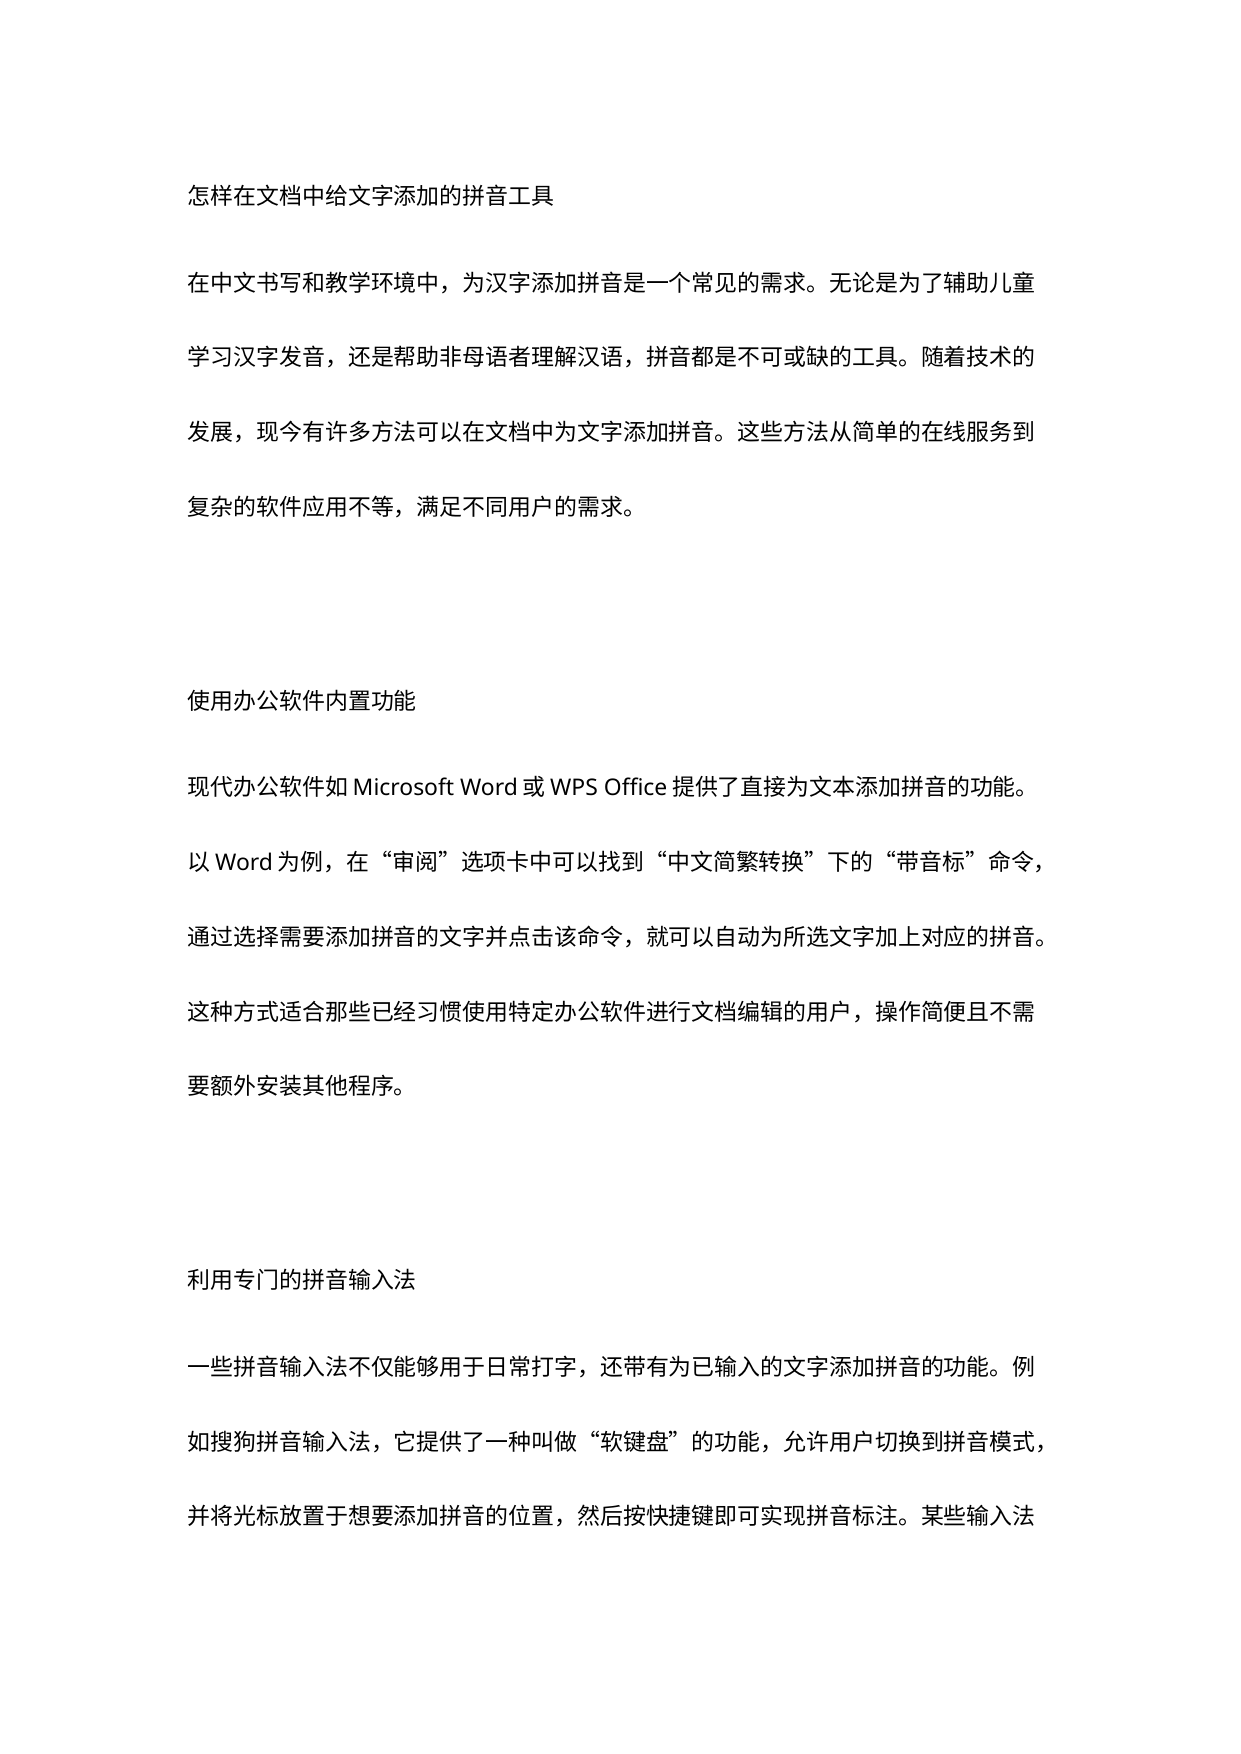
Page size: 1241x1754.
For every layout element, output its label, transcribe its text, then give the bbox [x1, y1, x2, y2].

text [187, 1333, 1053, 1547]
text 怎样在文档中给文字添加的拼音工具 [187, 162, 1053, 227]
text 利用专门的拼音输入法 [187, 1246, 1053, 1311]
text 使用办公软件内置功能 [187, 667, 1053, 732]
text 在中文书写和教学环境中，为汉字添加拼音是一个常见的需求。无论是为了辅助儿童学习汉字发音，还是帮助非母语者理解汉语，拼音都是不可或缺的工具。随着技术的发展，现今有许多方法可以在文档中为文字添加拼音。这些方法从简单的在线服务到复杂的软件应用不等，满足不同用户的需求。 [187, 248, 1053, 538]
text 现代办公软件如Microsoft Word或WPS Office提供了直接为文本添加拼音的功能。以Word为例，在“审阅”选项卡中可以找到“中文简繁转换”下的“带音标”命令，通过选择需要添加拼音的文字并点击该命令，就可以自动为所选文字加上对应的拼音。这种方式适合那些已经习惯使用特定办公软件进行文档编辑的用户，操作简便且不需要额外安装其他程序。 [187, 753, 1053, 1117]
